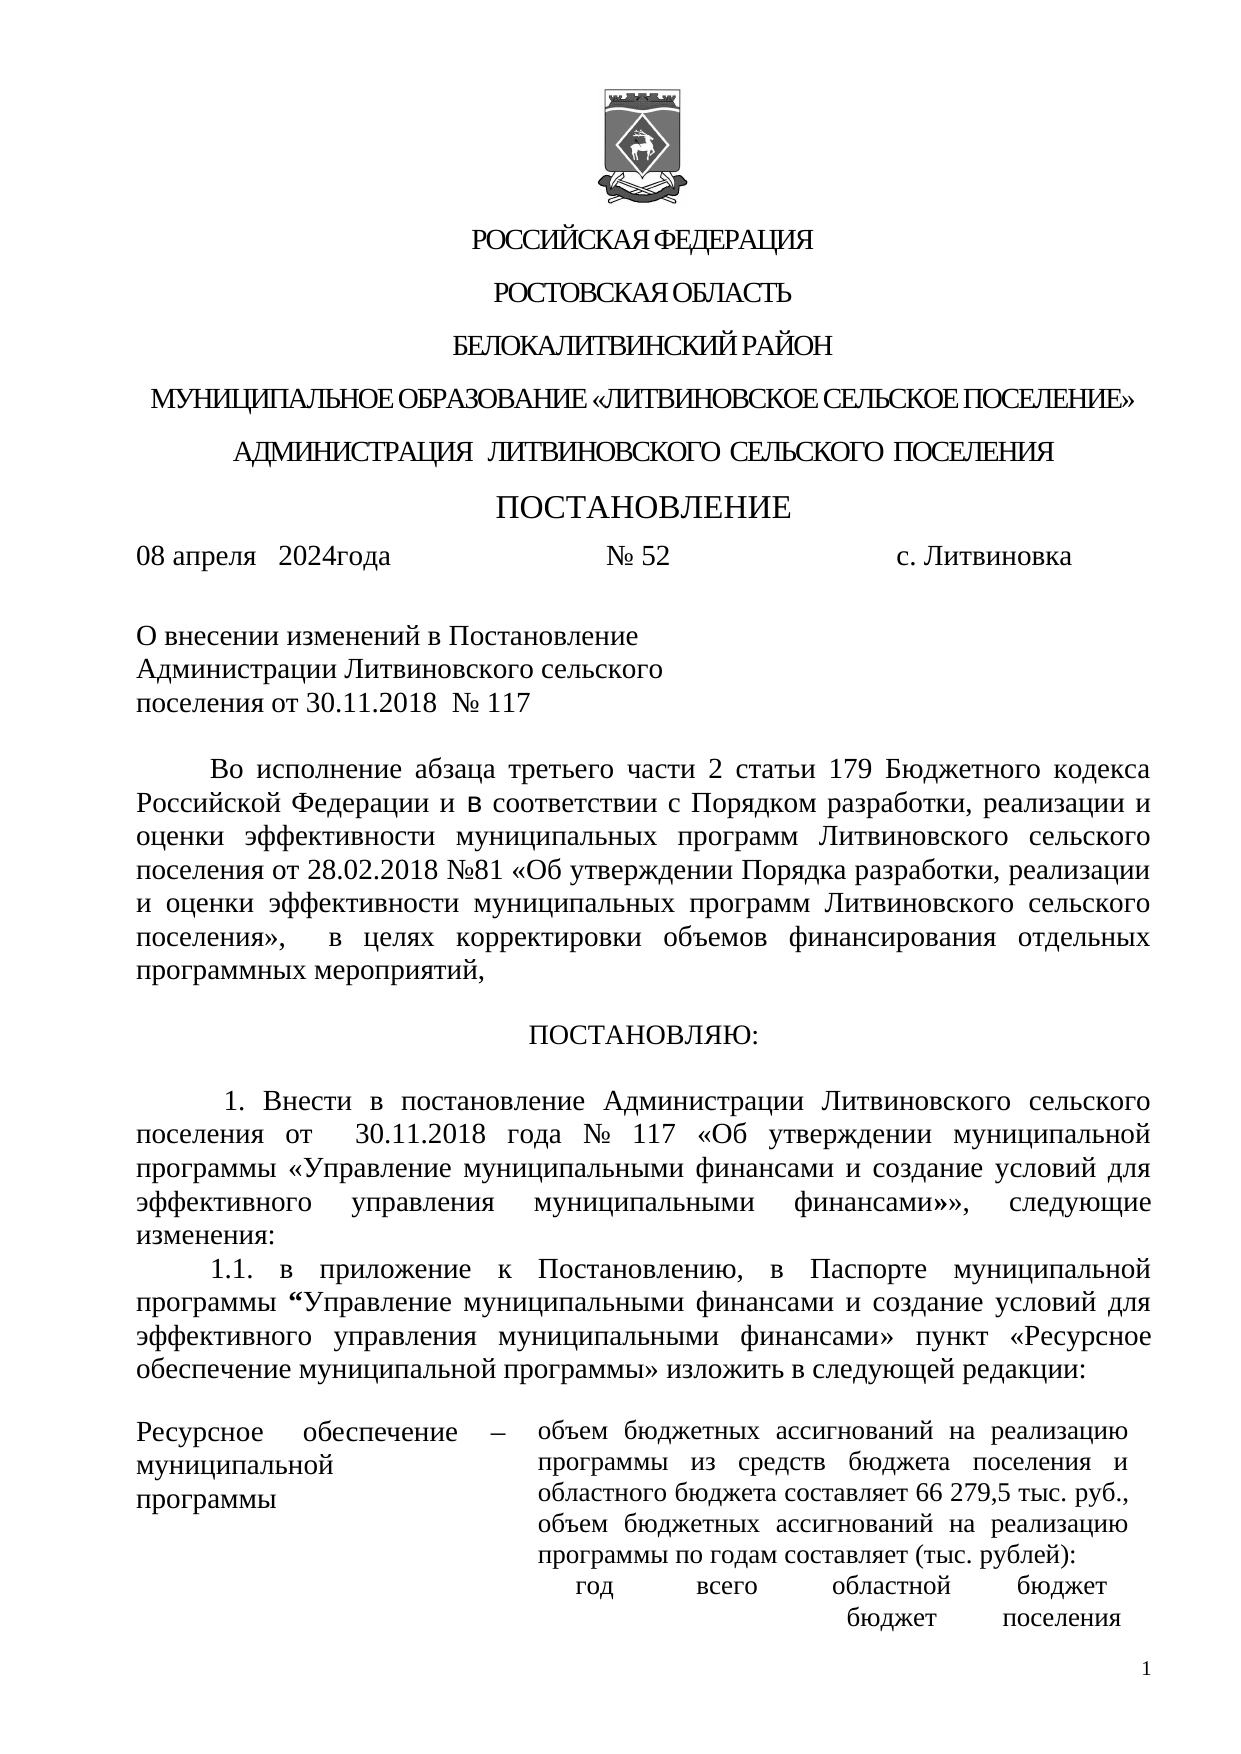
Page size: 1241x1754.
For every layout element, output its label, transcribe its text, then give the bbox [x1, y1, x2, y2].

text БЕЛОКАЛИТВИНСКИЙ РАЙОН [136, 328, 1152, 369]
text РОССИЙСКАЯ ФЕДЕРАЦИЯ [136, 222, 1152, 263]
table_header – [469, 1414, 526, 1632]
text МУНИЦИПАЛЬНОЕ ОБРАЗОВАНИЕ «ЛИТВИНОВСКОЕ СЕЛЬСКОЕ ПОСЕЛЕНИЕ» [136, 382, 1152, 422]
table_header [125, 1414, 469, 1632]
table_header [526, 1414, 1140, 1632]
subtitle ПОСТАНОВЛЕНИЕ [136, 488, 1152, 526]
text 1. Внести в постановление Администрации Литвиновского сельского поселения от 30.11.2018 года № 117 «Об утверждении муниципальной программы «Управление муниципальными финансами и создание условий для эффективного управления муниципальными финансами»», следующие изменения: [136, 1083, 1152, 1251]
picture [597, 86, 690, 210]
text Во исполнение абзаца третьего части 2 статьи 179 Бюджетного кодекса Российской Федерации и в соответствии с Порядком разработки, реализации и оценки эффективности муниципальных программ Литвиновского сельского поселения от 28.02.2018 №81 «Об утверждении Порядка разработки, реализации и оценки эффективности муниципальных программ Литвиновского сельского поселения», в целях корректировки объемов финансирования отдельных программных мероприятий, [136, 751, 1152, 986]
text 1.1. в приложение к Постановлению, в Паспорте муниципальной программы “Управление муниципальными финансами и создание условий для эффективного управления муниципальными финансами» пункт «Ресурсное обеспечение муниципальной программы» изложить в следующей редакции: [136, 1251, 1152, 1385]
subtitle АДМИНИСТРАЦИЯ ЛИТВИНОВСКОГО СЕЛЬСКОГО ПОСЕЛЕНИЯ [136, 434, 1152, 475]
text ПОСТАНОВЛЯЮ: [136, 1018, 1152, 1051]
text РОСТОВСКАЯ ОБЛАСТЬ [136, 276, 1152, 316]
text О внесении изменений в Постановление Администрации Литвиновского сельского поселения от 30.11.2018 № 117 [136, 618, 712, 719]
text 08 апреля 2024года № 52 с. Литвиновка [136, 538, 1152, 572]
